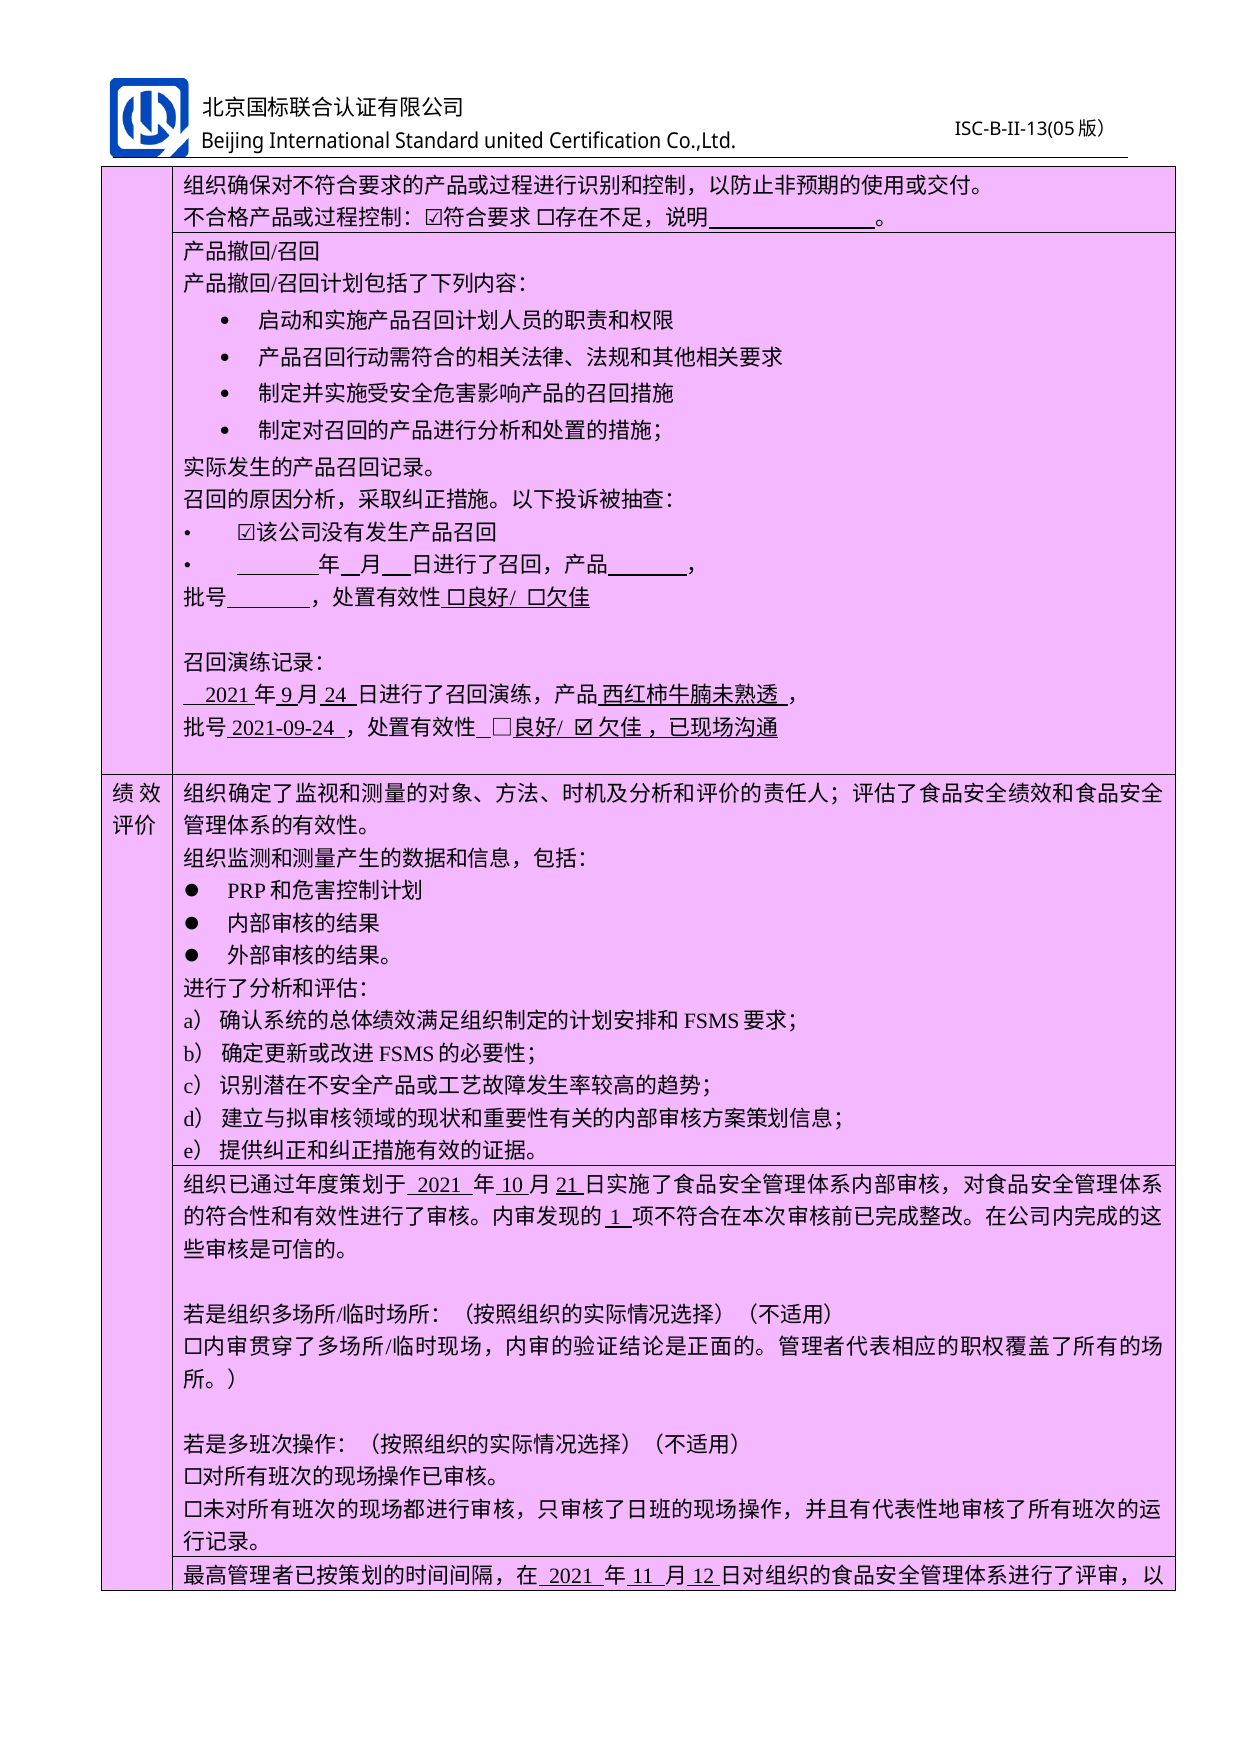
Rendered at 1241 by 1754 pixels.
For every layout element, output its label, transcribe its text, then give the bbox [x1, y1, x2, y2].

table_cell 产品撤回/召回 产品撤回/召回计划包括了下列内容： 启动和实施产品召回计划人员的职责和权限 产品召回行动需符合的相关法律、法规和其他相关要求 制定并实施受安全危害影响产品的召回措施 制定对召回的产品进行分析和处置的措施； 实际发生的产品召回记录。 召回的原因分析，采取纠正措施。以下投诉被抽查： • ☑该公司没有发生产品召回 • 年 月 日进行了召回，产品 ， 批号 ，处置有效性 良好/ 欠佳 召回演练记录： 2021 年 9 月 24 日进行了召回演练，产品 西红柿牛腩未熟透 ， 批号 2021-09-24 ，处置有效性 □良好/ 欠佳 ，已现场沟通 [173, 233, 1175, 774]
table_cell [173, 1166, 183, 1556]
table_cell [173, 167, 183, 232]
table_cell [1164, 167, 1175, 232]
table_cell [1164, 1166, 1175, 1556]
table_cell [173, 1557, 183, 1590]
table_cell 绩效评价 [102, 775, 172, 1590]
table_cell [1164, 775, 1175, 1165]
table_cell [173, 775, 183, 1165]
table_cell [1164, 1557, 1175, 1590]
picture [109, 78, 189, 158]
